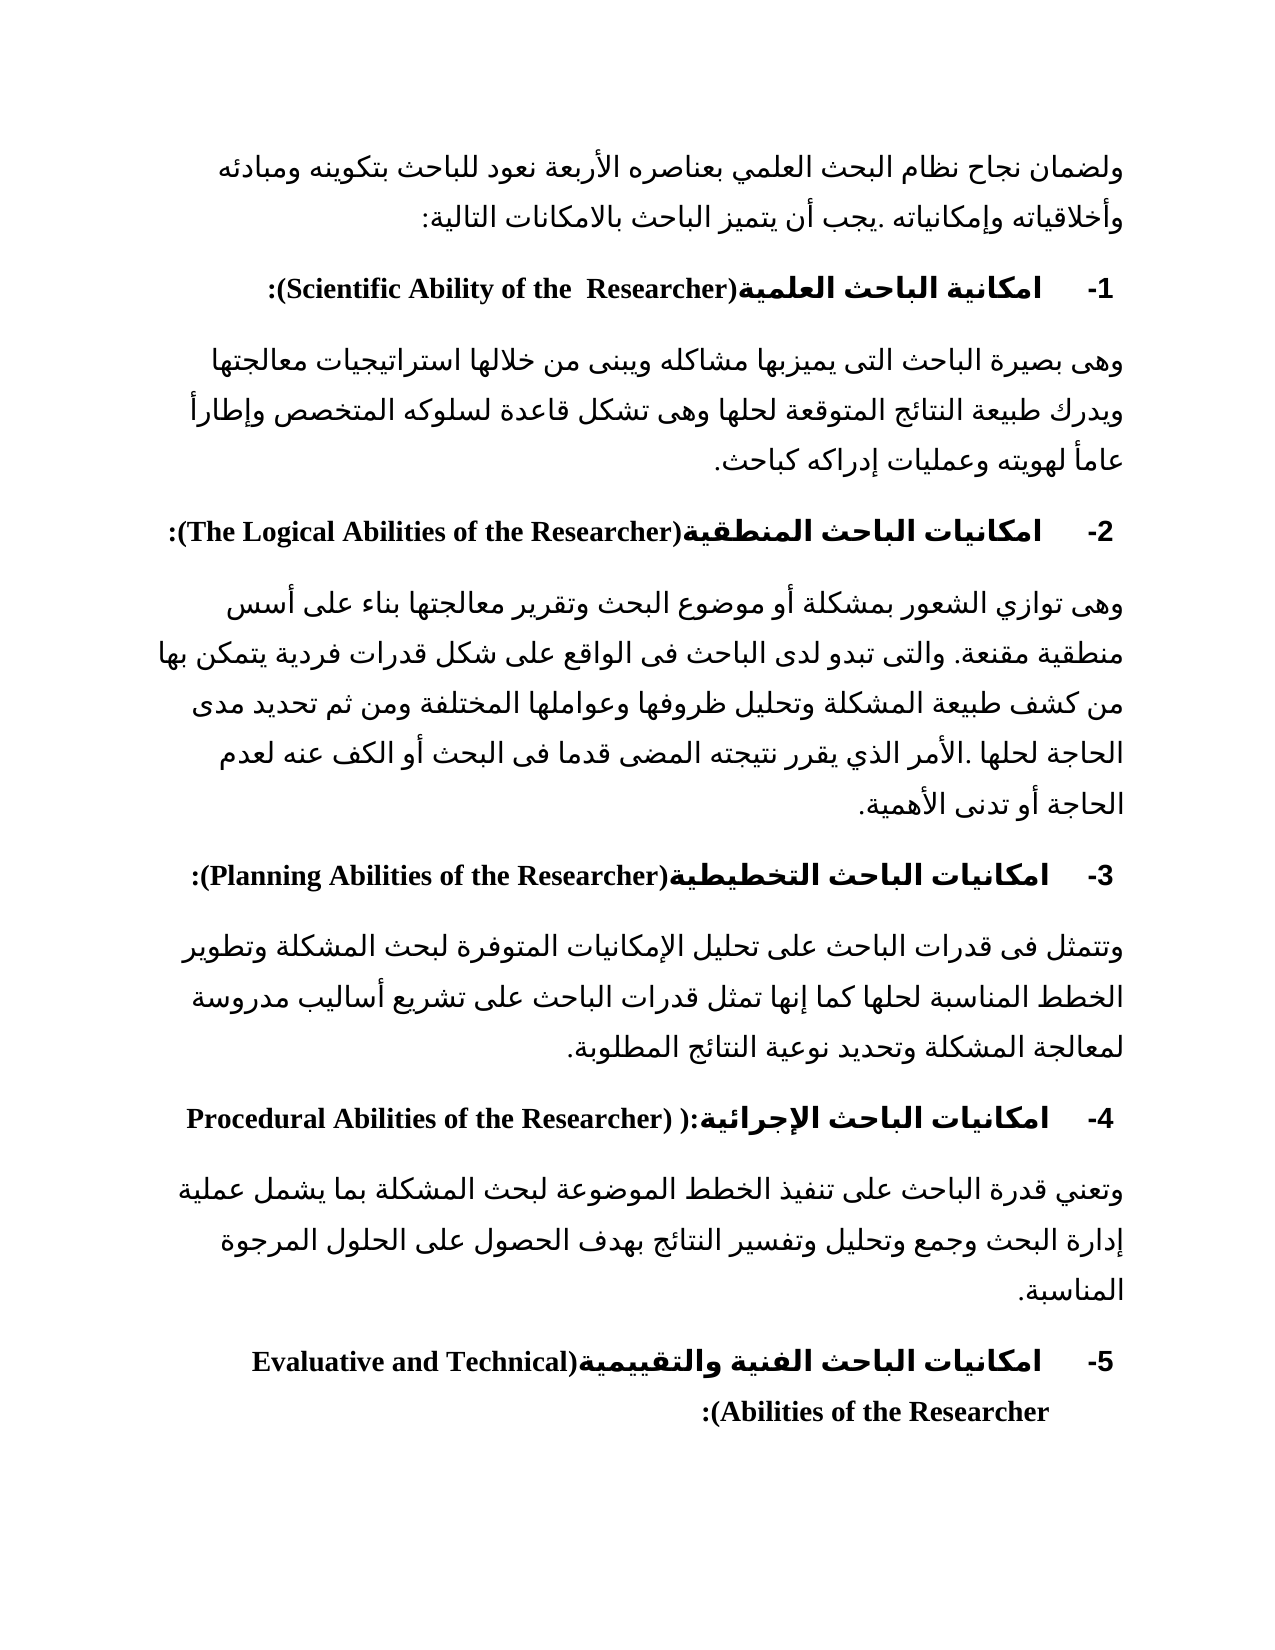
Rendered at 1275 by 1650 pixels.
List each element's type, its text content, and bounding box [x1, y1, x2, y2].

text وهى بصيرة الباحث التى يميزبها مشاكله ويبنى من خلالها استراتيجيات معالجتها ويدرك طبيعة النتائج المتوقعة لحلها وهى تشكل قاعدة لسلوكه المتخصص وإطارأ عامأ لهويته وعمليات إدراكه كباحث. [150, 343, 1125, 477]
text وتتمثل فى قدرات الباحث على تحليل الإمكانيات المتوفرة لبحث المشكلة وتطوير الخطط المناسبة لحلها كما إنها تمثل قدرات الباحث على تشريع أساليب مدروسة لمعالجة المشكلة وتحديد نوعية النتائج المطلوبة. [150, 929, 1125, 1063]
list امكانيات الباحث التخطيطية(Planning Abilities of the Researcher): [150, 858, 1087, 892]
list امكانية الباحث العلمية(Scientific Ability of the Researcher): [150, 271, 1087, 305]
text وتعني قدرة الباحث على تنفيذ الخطط الموضوعة لبحث المشكلة بما يشمل عملية إدارة البحث وجمع وتحليل وتفسير النتائج بهدف الحصول على الحلول المرجوة المناسبة. [150, 1172, 1125, 1307]
text وهى توازي الشعور بمشكلة أو موضوع البحث وتقرير معالجتها بناء على أسس منطقية مقنعة. والتى تبدو لدى الباحث فى الواقع على شكل قدرات فردية يتمكن بها من كشف طبيعة المشكلة وتحليل ظروفها وعواملها المختلفة ومن ثم تحديد مدى الحاجة لحلها .الأمر الذي يقرر نتيجته المضى قدما فى البحث أو الكف عنه لعدم الحاجة أو تدنى الأهمية. [150, 586, 1125, 821]
text ولضمان نجاح نظام البحث العلمي بعناصره الأربعة نعود للباحث بتكوينه ومبادئه وأخلاقياته وإمكانياته .يجب أن يتميز الباحث بالامكانات التالية: [150, 150, 1125, 234]
list امكانيات الباحث الفنية والتقييمية(Evaluative and Technical Abilities of the Researcher): [150, 1344, 1087, 1428]
list امكانيات الباحث الإجرائية:( (Procedural Abilities of the Researcher [150, 1101, 1087, 1135]
list امكانيات الباحث المنطقية(The Logical Abilities of the Researcher): [150, 514, 1087, 548]
